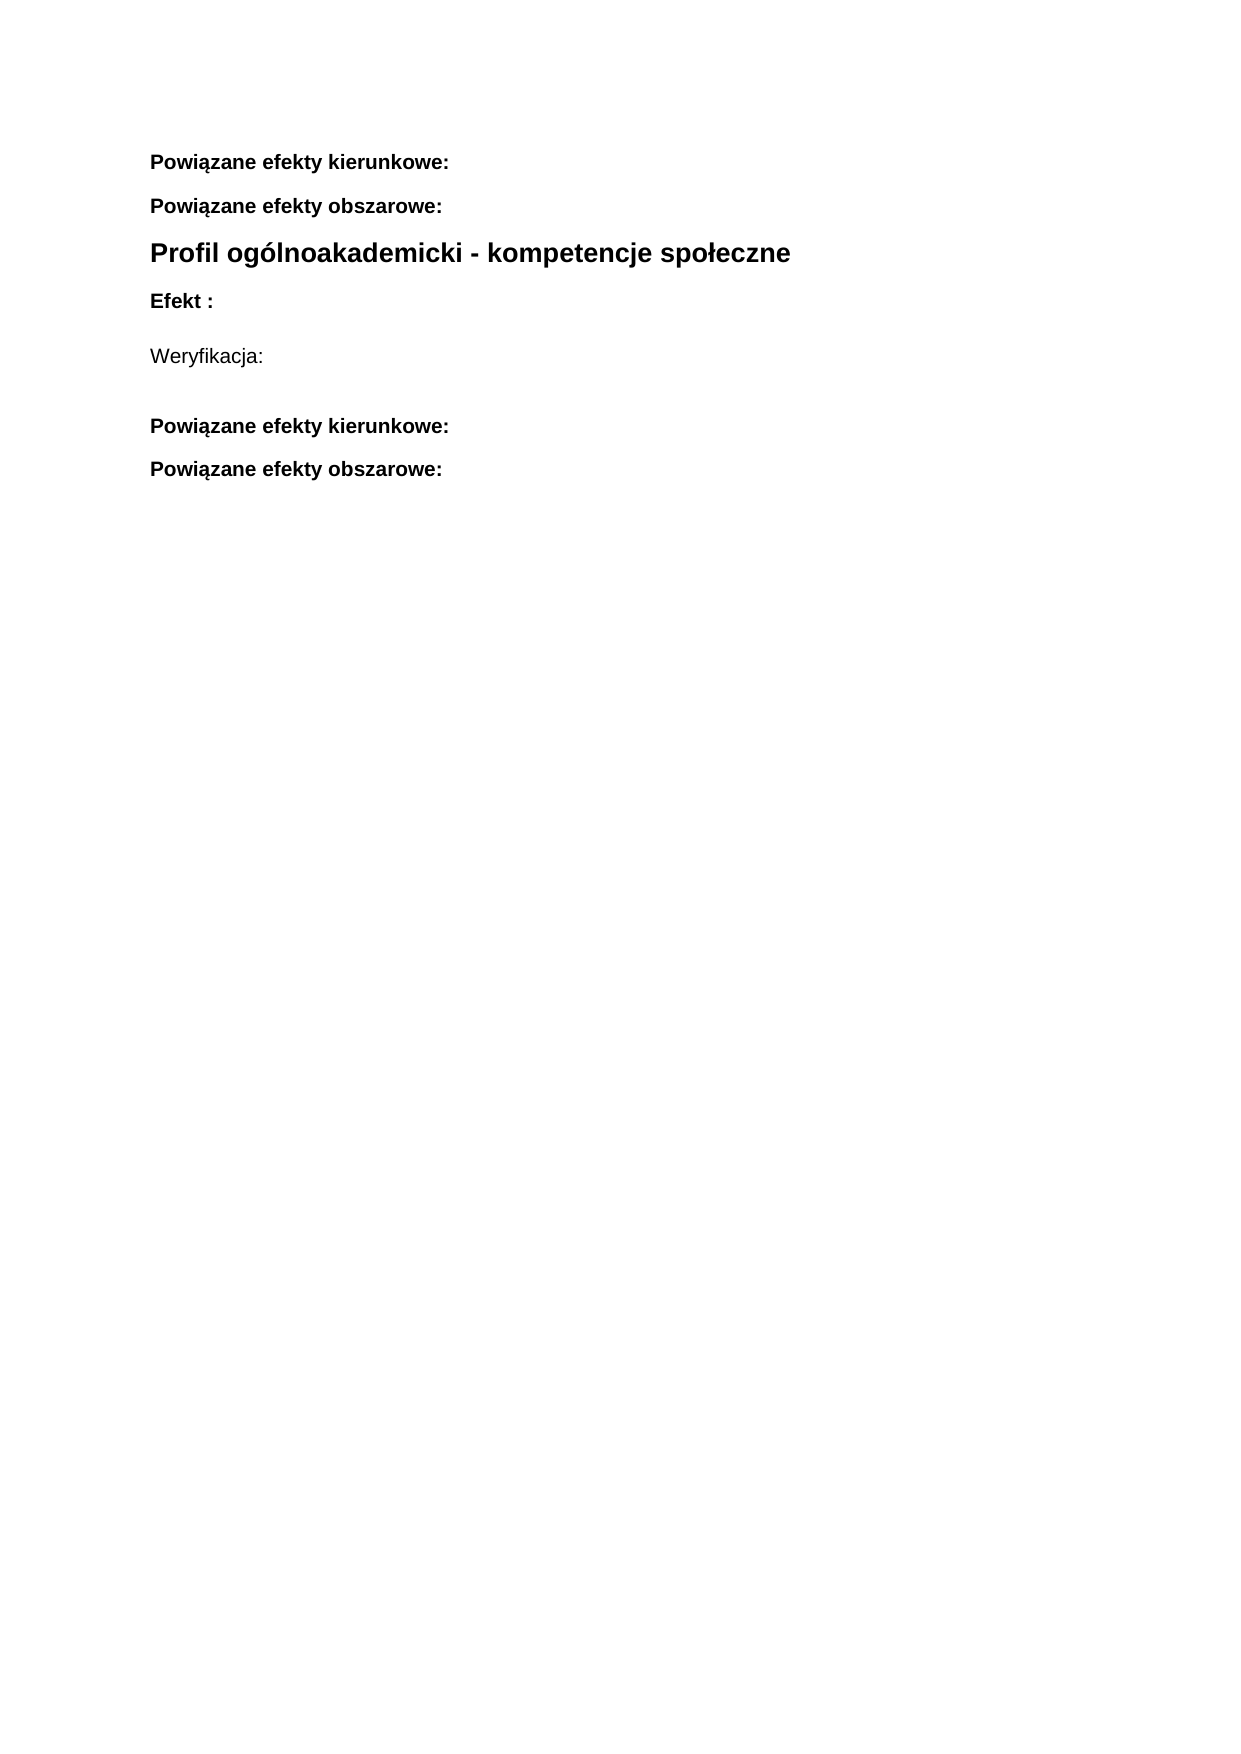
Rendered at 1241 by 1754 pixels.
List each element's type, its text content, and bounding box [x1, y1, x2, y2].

text Powiązane efekty obszarowe: [150, 194, 1090, 218]
text Powiązane efekty kierunkowe: [150, 413, 1090, 437]
text Weryfikacja: [150, 344, 1090, 368]
text Powiązane efekty obszarowe: [150, 457, 1090, 481]
text Powiązane efekty kierunkowe: [150, 150, 1090, 174]
subtitle Profil ogólnoakademicki - kompetencje społeczne [150, 237, 1090, 269]
text Efekt : [150, 288, 1090, 312]
